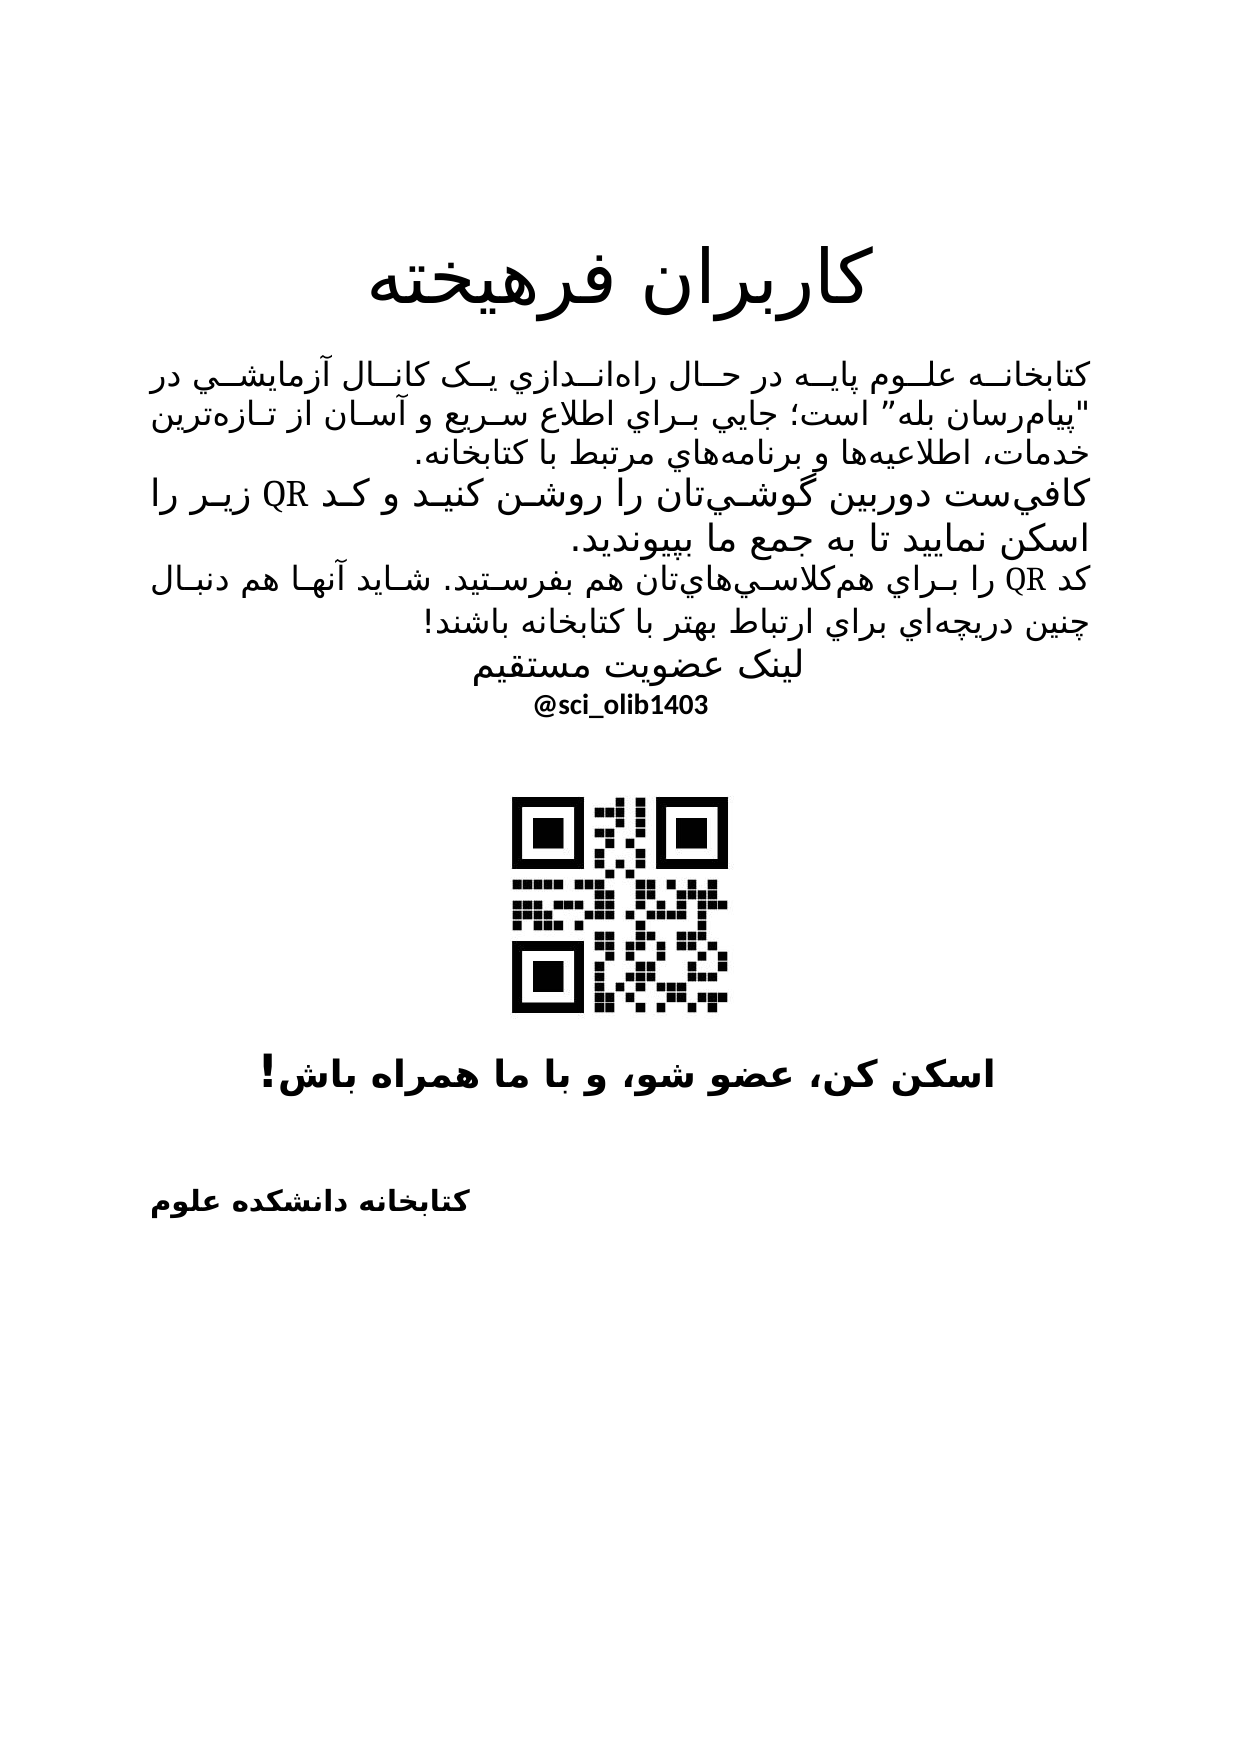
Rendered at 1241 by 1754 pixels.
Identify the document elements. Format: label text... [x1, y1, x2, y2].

text کد QR را براي هم‌کلاسي‌هاي‌تان هم بفرستيد. شايد آنها هم دنبال چنين دريچه‌اي براي ارتباط بهتر با کتابخانه باشند! [150, 560, 1090, 643]
text اسکن کن، عضو شو، و با ما همراه باش! [150, 1045, 1090, 1098]
text کتابخانه علوم پايه در حال راه‌اندازي يک کانال آزمايشي در "پيام‌رسان بله” است؛ جايي براي اطلاع سريع و آسان از تازه‌ترين خدمات، اطلاعيه‌ها و برنامه‌هاي مرتبط با کتابخانه. [150, 356, 1090, 472]
text @sci_olib1403 [150, 686, 1090, 722]
text لينک عضويت مستقيم [150, 643, 1090, 686]
picture [480, 765, 760, 1045]
text کاربران فرهيخته [150, 234, 1090, 322]
text کافي‌ست دوربين گوشي‌تان را روشن کنيد و کد QR زير را اسکن نماييد تا به جمع ما بپيونديد. [150, 472, 1090, 560]
text کتابخانه دانشکده علوم [150, 1184, 1090, 1218]
